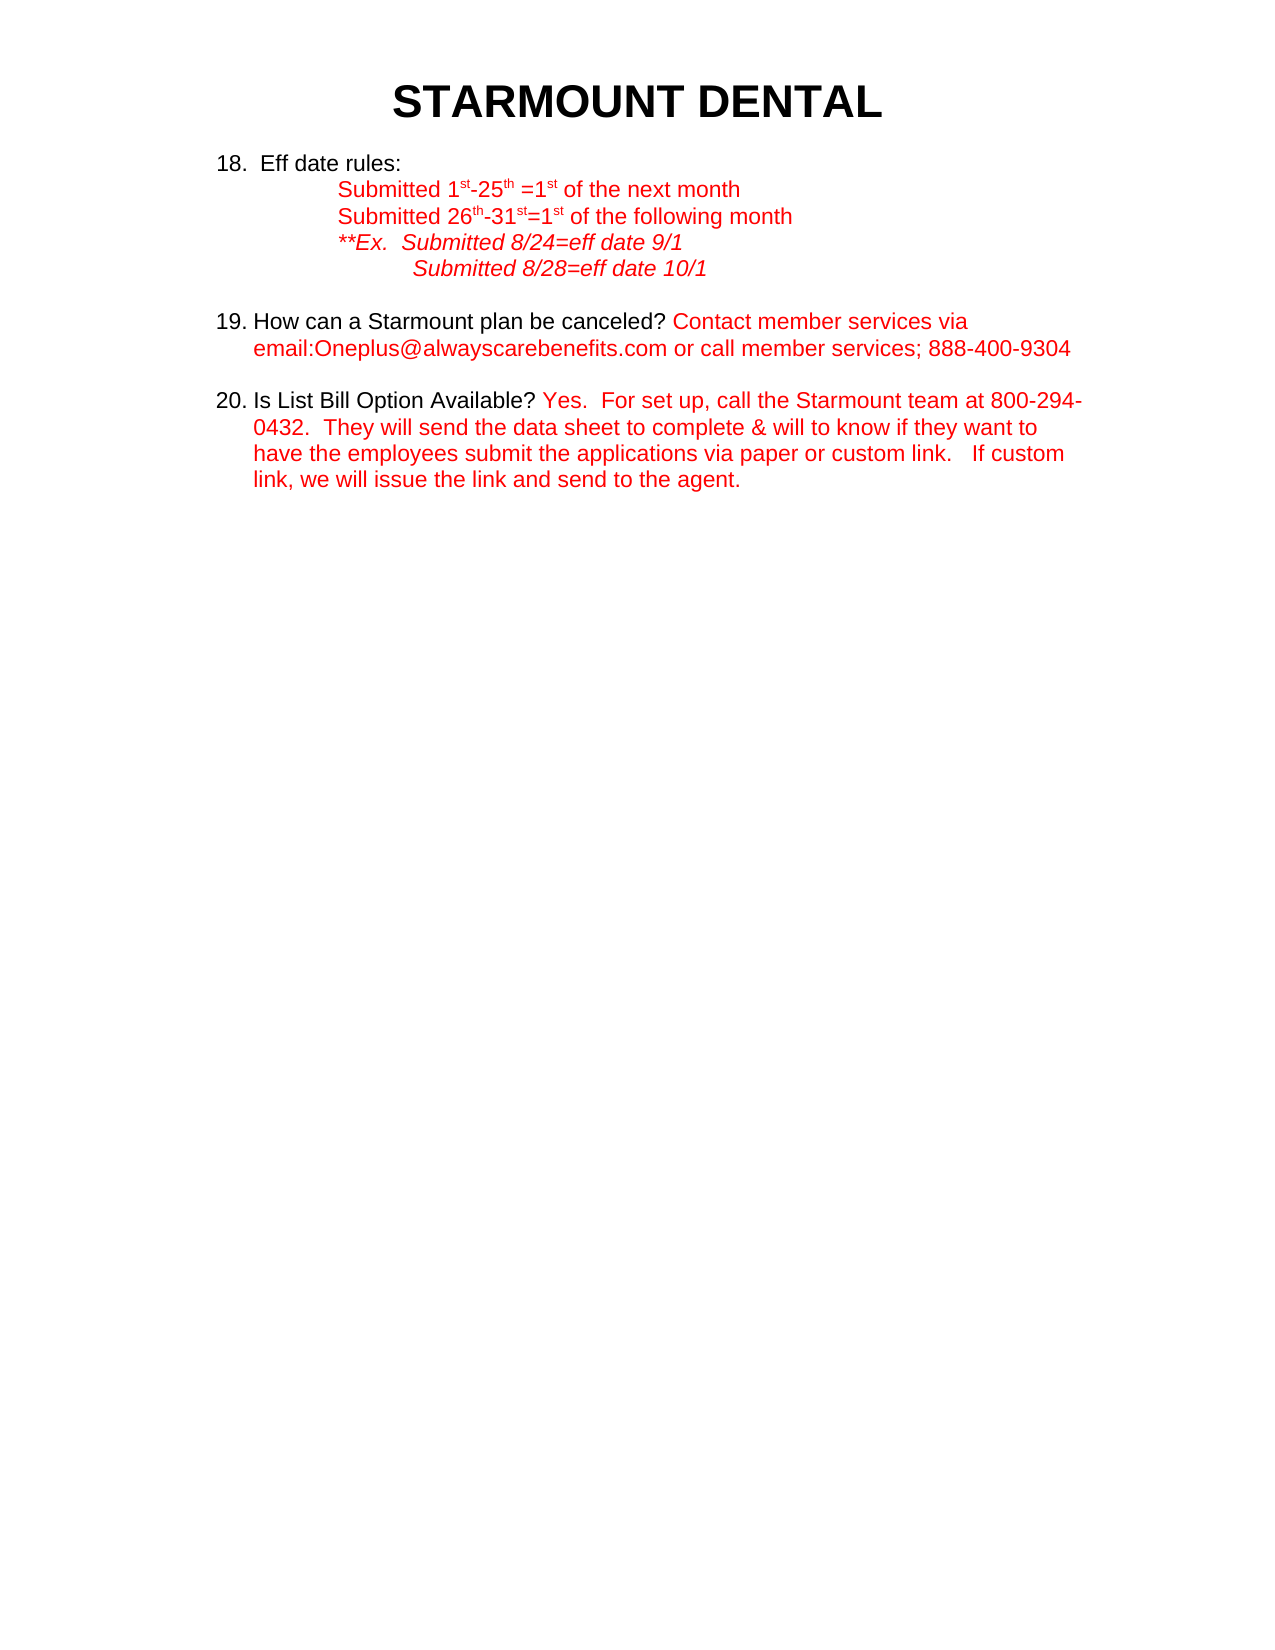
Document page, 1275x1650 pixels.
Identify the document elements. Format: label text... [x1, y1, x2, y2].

list Submitted 26th-31st=1st of the following month [337, 203, 1087, 229]
list Submitted 8/28=eff date 10/1 [337, 255, 1087, 282]
list Eff date rules: [216, 150, 1087, 176]
list Is List Bill Option Available? Yes. For set up, call the Starmount team at 800-294-0432. They will send the data sheet to complete & will to know if they want to have the employees submit the applications via paper or custom link. If custom link, we will issue the link and send to the agent. [216, 387, 1087, 493]
list **Ex. Submitted 8/24=eff date 9/1 [337, 229, 1087, 255]
list Submitted 1st-25th =1st of the next month [337, 176, 1087, 203]
list How can a Starmount plan be canceled? Contact member services via email:Oneplus@alwayscarebenefits.com or call member services; 888-400-9304 [216, 308, 1087, 361]
